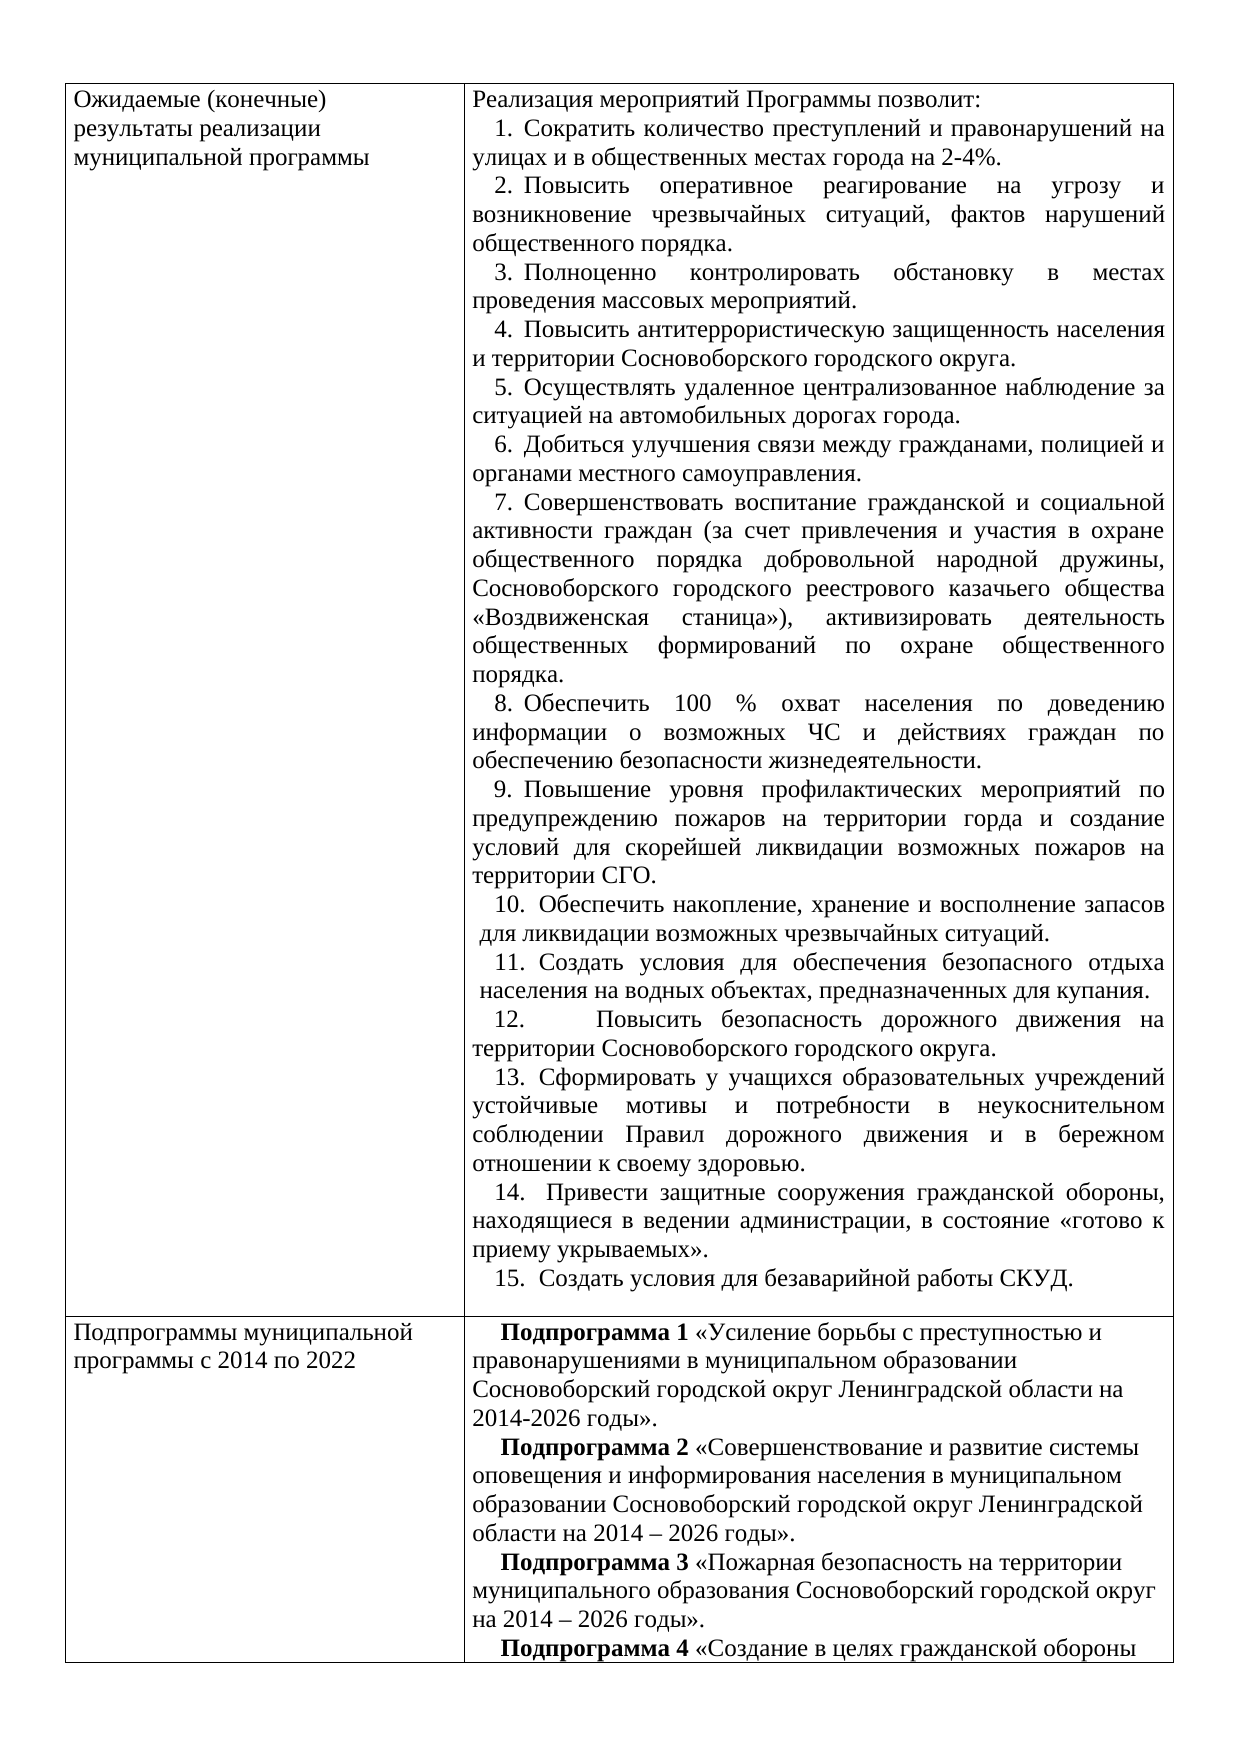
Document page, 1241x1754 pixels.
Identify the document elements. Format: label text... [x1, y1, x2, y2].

table_cell Ожидаемые (конечные) результаты реализации муниципальной программы [66, 84, 464, 1316]
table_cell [66, 1317, 464, 1662]
table_cell Реализация мероприятий Программы позволит: Сократить количество преступлений и правонарушений на улицах и в общественных местах города на 2-4%. Повысить оперативное реагирование на угрозу и возникновение чрезвычайных ситуаций, фактов нарушений общественного порядка. Полноценно контролировать обстановку в местах проведения массовых мероприятий. Повысить антитеррористическую защищенность населения и территории Сосновоборского городского округа. Осуществлять удаленное централизованное наблюдение за ситуацией на автомобильных дорогах города. Добиться улучшения связи между гражданами, полицией и органами местного самоуправления. Совершенствовать воспитание гражданской и социальной активности граждан (за счет привлечения и участия в охране общественного порядка добровольной народной дружины, Сосновоборского городского реестрового казачьего общества «Воздвиженская станица»), активизировать деятельность общественных формирований по охране общественного порядка. Обеспечить 100 % охват населения по доведению информации о возможных ЧС и действиях граждан по обеспечению безопасности жизнедеятельности. Повышение уровня профилактических мероприятий по предупреждению пожаров на территории горда и создание условий для скорейшей ликвидации возможных пожаров на территории СГО. Обеспечить накопление, хранение и восполнение запасов для ликвидации возможных чрезвычайных ситуаций. Создать условия для обеспечения безопасного отдыха населения на водных объектах, предназначенных для купания. Повысить безопасность дорожного движения на территории Сосновоборского городского округа. Сформировать у учащихся образовательных учреждений устойчивые мотивы и потребности в неукоснительном соблюдении Правил дорожного движения и в бережном отношении к своему здоровью. Привести защитные сооружения гражданской обороны, находящиеся в ведении администрации, в состояние «готово к приему укрываемых». Создать условия для безаварийной работы СКУД. [465, 84, 1173, 1316]
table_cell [465, 1317, 1173, 1662]
